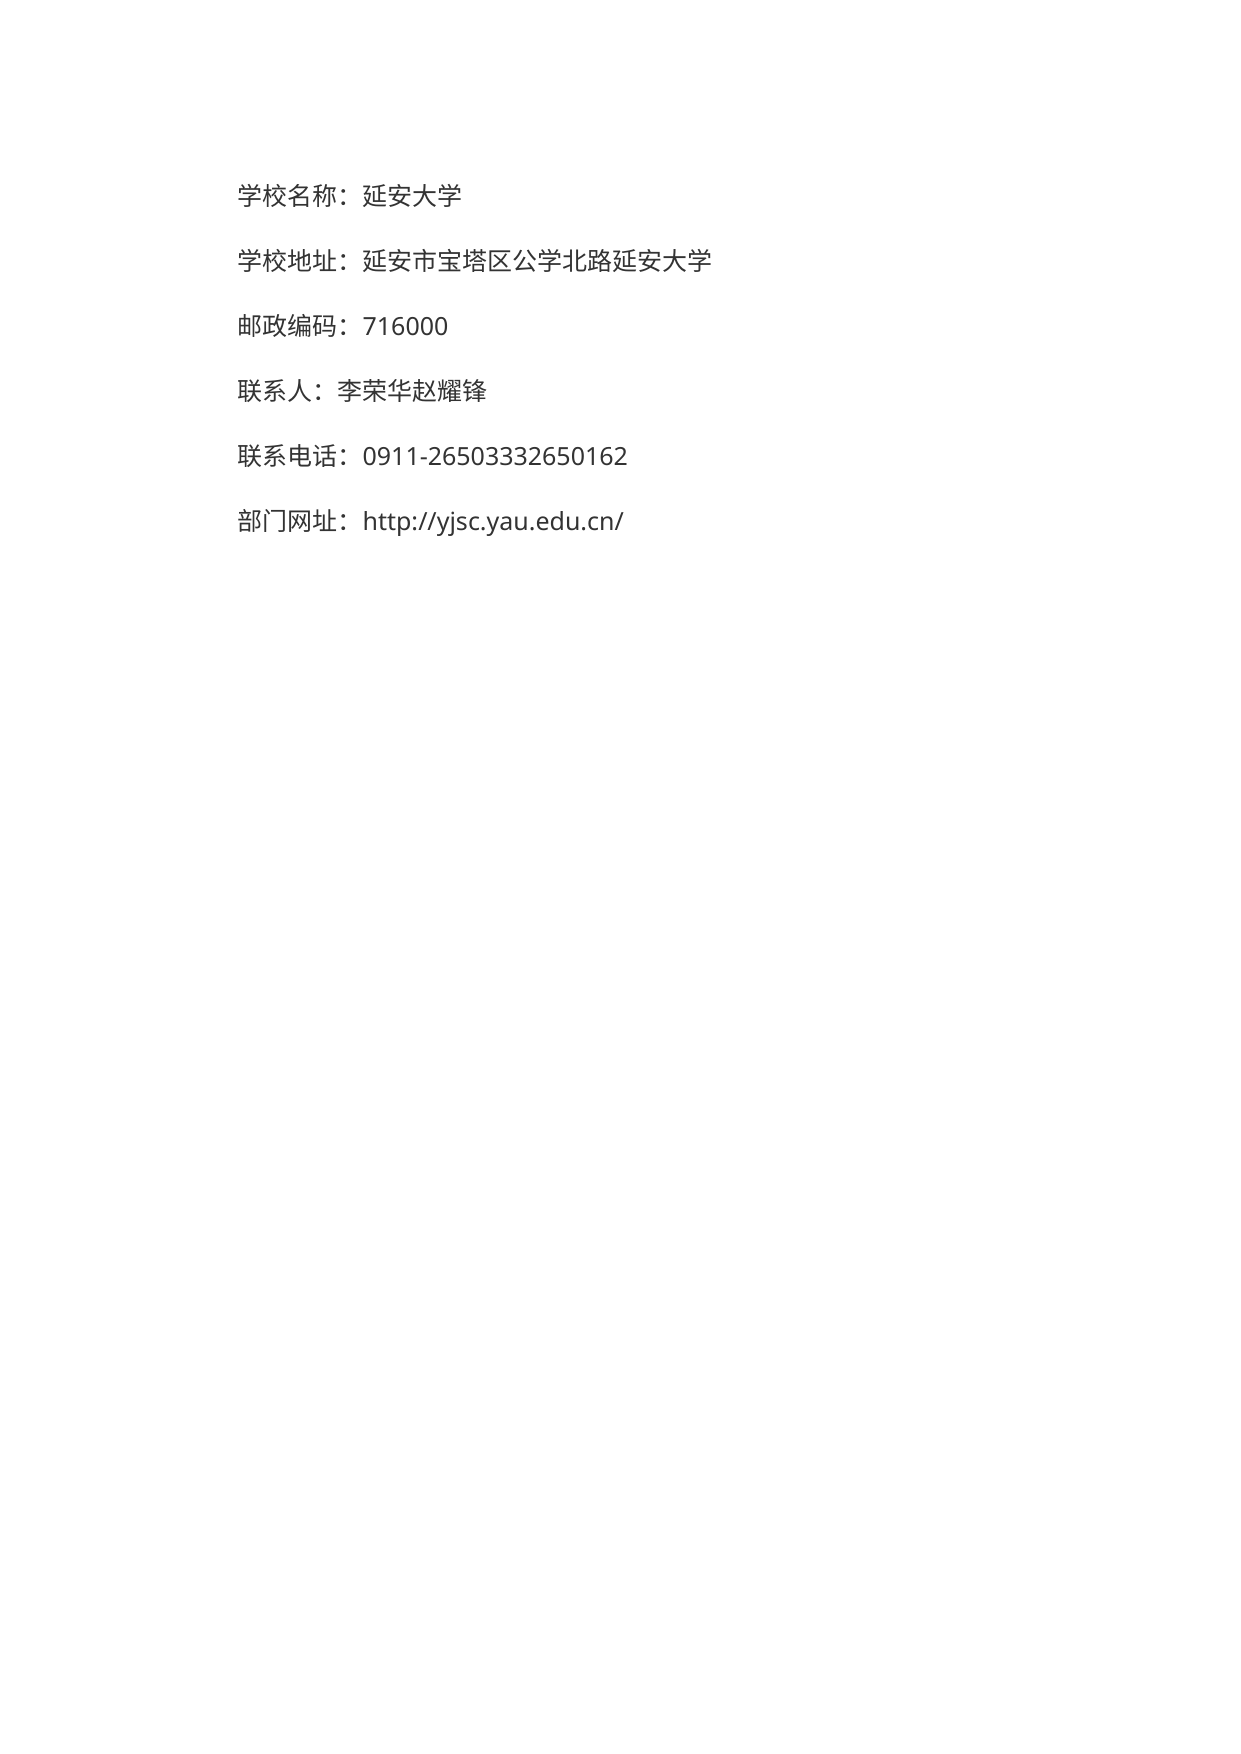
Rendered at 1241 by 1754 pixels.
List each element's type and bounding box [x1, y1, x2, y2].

subtitle [187, 162, 1053, 552]
